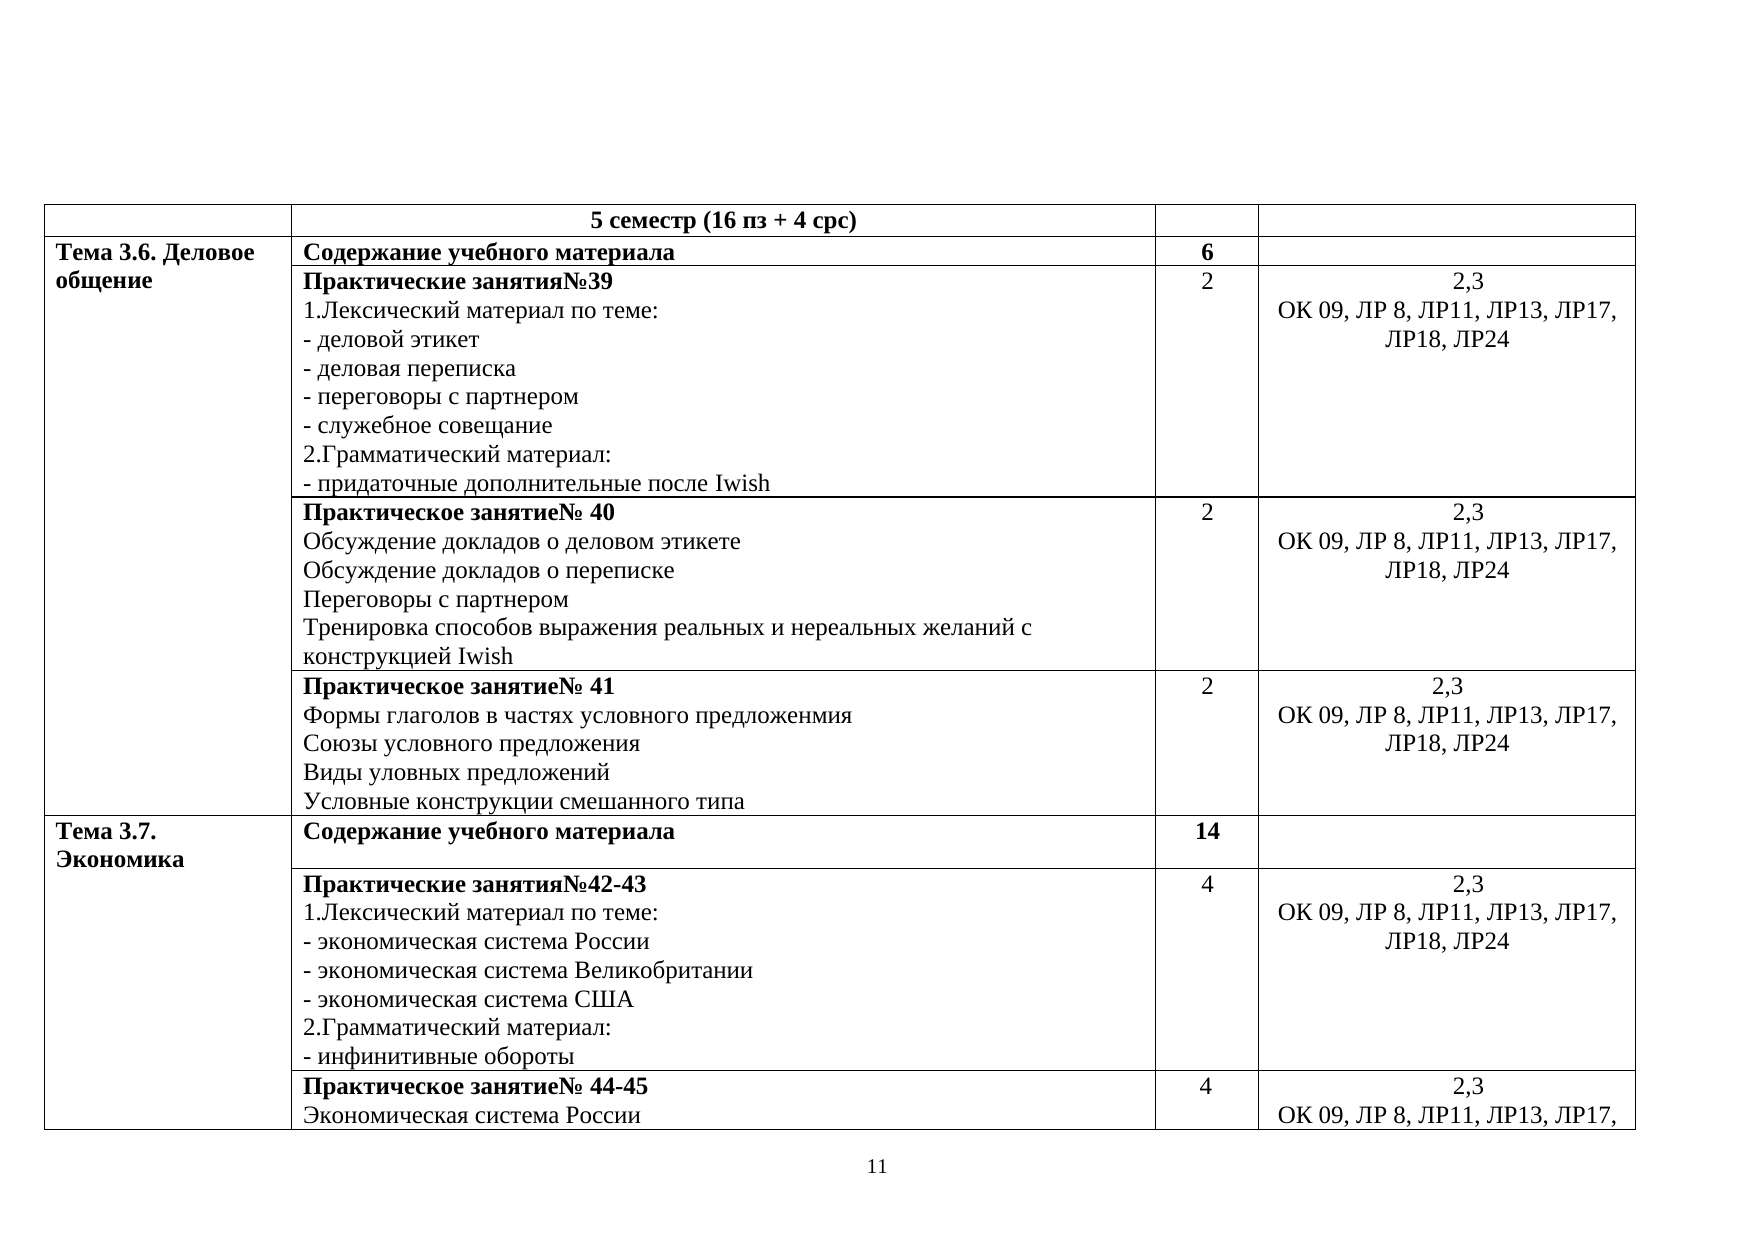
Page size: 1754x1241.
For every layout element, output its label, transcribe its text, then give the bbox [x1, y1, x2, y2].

table_cell 4 [1156, 1071, 1258, 1128]
table_cell 2,3 ОК 09, ЛР 8, ЛР11, ЛР13, ЛР17, ЛР18, ЛР24 [1259, 671, 1635, 815]
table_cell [292, 1071, 1155, 1128]
table_cell 4 [1156, 869, 1258, 1070]
table_header [1156, 205, 1258, 236]
table_header 5 семестр (16 пз + 4 срс) [292, 205, 1155, 236]
table_cell 2 [1156, 671, 1258, 815]
table_cell 6 [1156, 237, 1258, 265]
table_cell 2,3 ОК 09, ЛР 8, ЛР11, ЛР13, ЛР17, ЛР18, ЛР24 [1259, 869, 1635, 1070]
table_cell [1259, 266, 1635, 496]
table_cell Практическое занятие№ 41 Формы глаголов в частях условного предложенмия Союзы условного предложения Виды уловных предложений Условные конструкции смешанного типа [292, 671, 1155, 815]
table_cell [1259, 816, 1635, 868]
table_cell Практические занятия№42-43 1.Лексический материал по теме: - экономическая система России - экономическая система Великобритании - экономическая система США 2.Грамматический материал: - инфинитивные обороты [292, 869, 1155, 1070]
table_cell Тема 3.7. Экономика [45, 816, 291, 1128]
table_cell Содержание учебного материала [292, 816, 1155, 868]
table_cell Практические занятия№39 1.Лексический материал по теме: - деловой этикет - деловая переписка - переговоры с партнером - служебное совещание 2.Грамматический материал: - придаточные дополнительные после Iwish [292, 266, 1155, 496]
table_cell [1259, 237, 1635, 265]
table_header [45, 205, 291, 236]
table_cell 2 [1156, 266, 1258, 496]
table_cell Содержание учебного материала [292, 237, 1155, 265]
table_cell 14 [1156, 816, 1258, 868]
table_cell Практическое занятие№ 40 Обсуждение докладов о деловом этикете Обсуждение докладов о переписке Переговоры с партнером Тренировка способов выражения реальных и нереальных желаний с конструкцией Iwish [292, 498, 1155, 670]
table_header [1259, 205, 1635, 236]
table_cell Тема 3.6. Деловое общение [45, 237, 291, 815]
table_cell 2 [1156, 498, 1258, 670]
table_cell 2,3 ОК 09, ЛР 8, ЛР11, ЛР13, ЛР17, ЛР18, ЛР24 [1259, 498, 1635, 670]
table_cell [1259, 1071, 1635, 1128]
